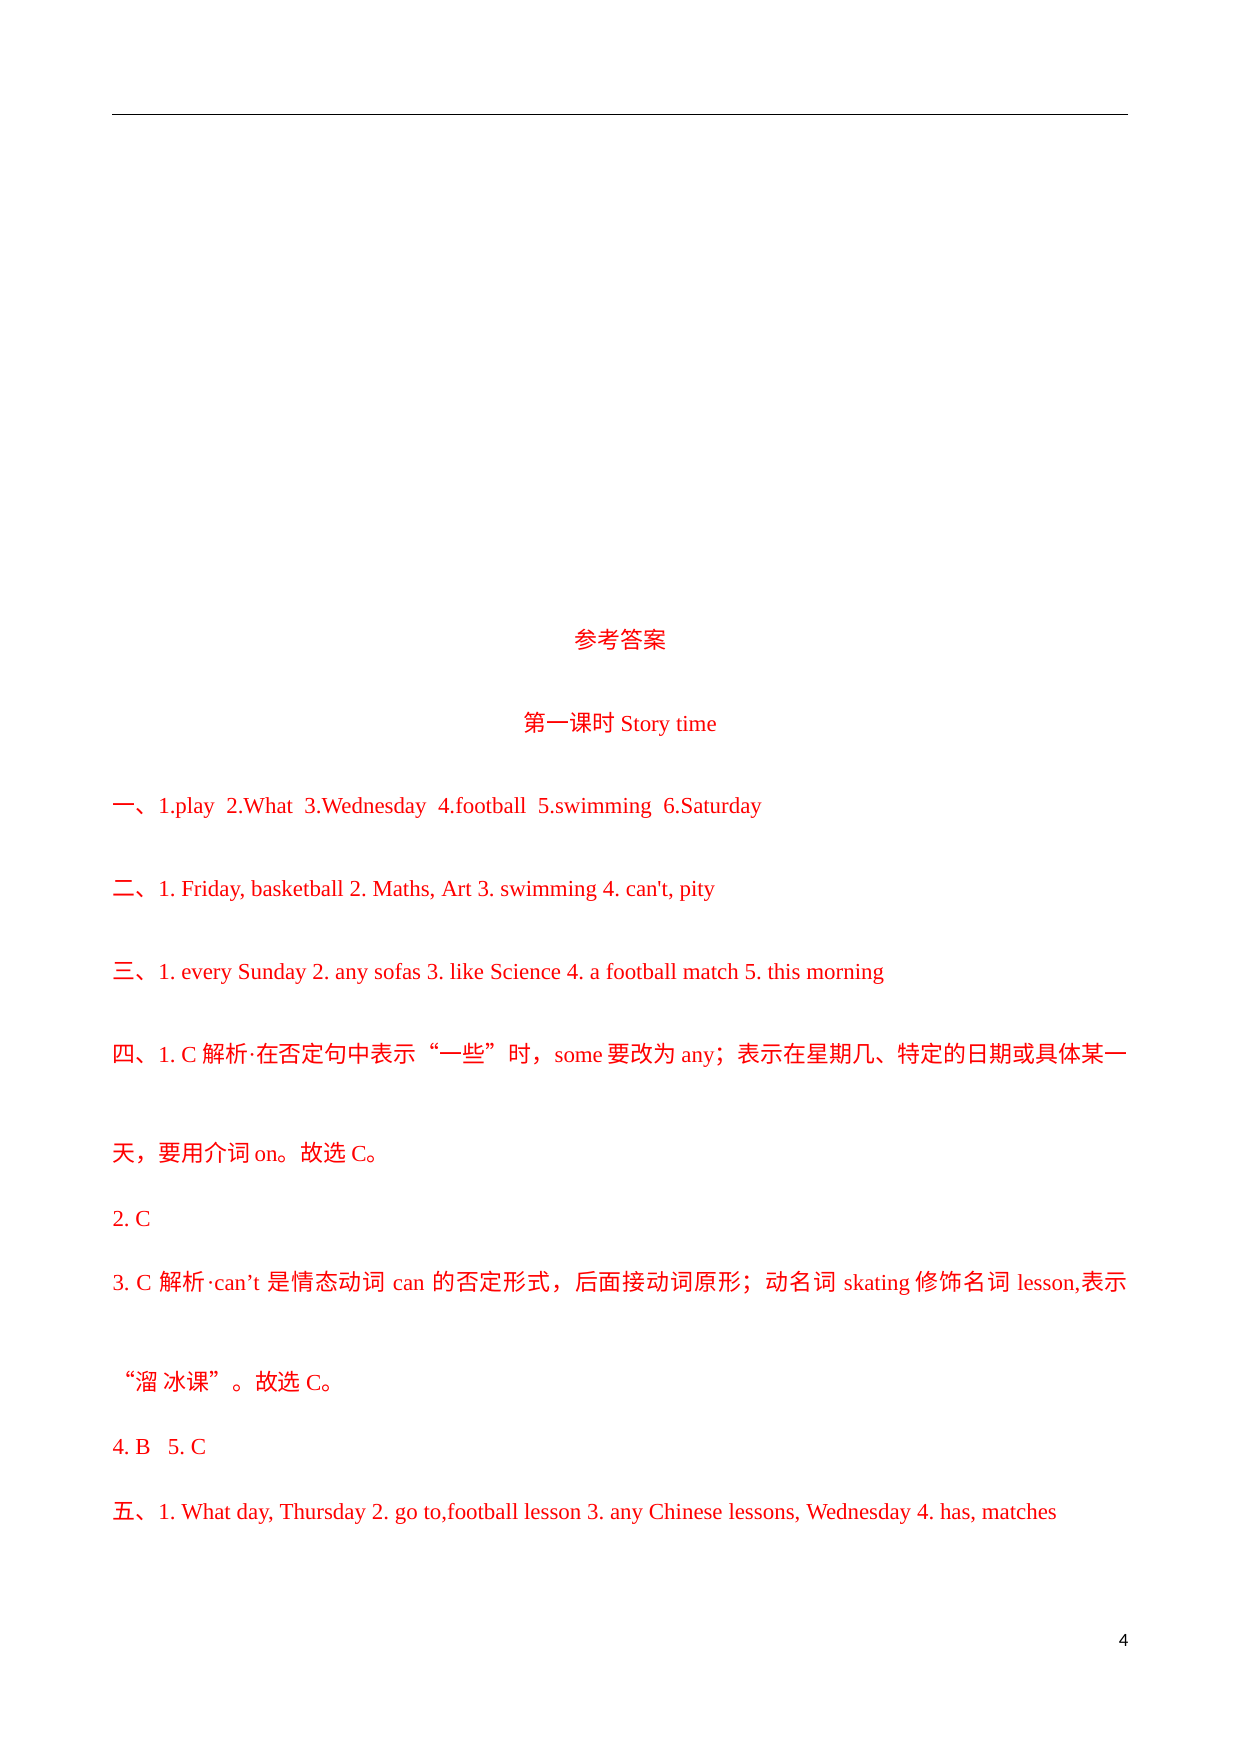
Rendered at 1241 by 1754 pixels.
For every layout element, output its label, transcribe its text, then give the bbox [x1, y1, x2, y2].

text 4. B 5. C [112, 1430, 1128, 1463]
text 2. C [112, 1201, 1128, 1234]
text 四、1. C 解析·在否定句中表示“一些”时，some要改为 any；表示在星期几、特定的日期或具体某一天，要用介词on。故选 C。 [112, 1019, 1128, 1185]
text 第一课时 Story time [112, 688, 1128, 754]
text 参考答案 [112, 605, 1128, 671]
text 二、1. Friday, basketball 2. Maths, Art 3. swimming 4. can't, pity [112, 853, 1128, 920]
text 五、1. What day, Thursday 2. go to,football lesson 3. any Chinese lessons, Wednesday 4. has, matches [112, 1476, 1128, 1542]
text 一、1.play 2.What 3.Wednesday 4.football 5.swimming 6.Saturday [112, 771, 1128, 837]
text 三、1. every Sunday 2. any sofas 3. like Science 4. a football match 5. this morning [112, 936, 1128, 1003]
text 3. C 解析·can’t 是情态动词 can 的否定形式，后面接动词原形；动名词 skating修饰名词 lesson,表示“溜 冰课”。故选 C。 [112, 1248, 1128, 1413]
